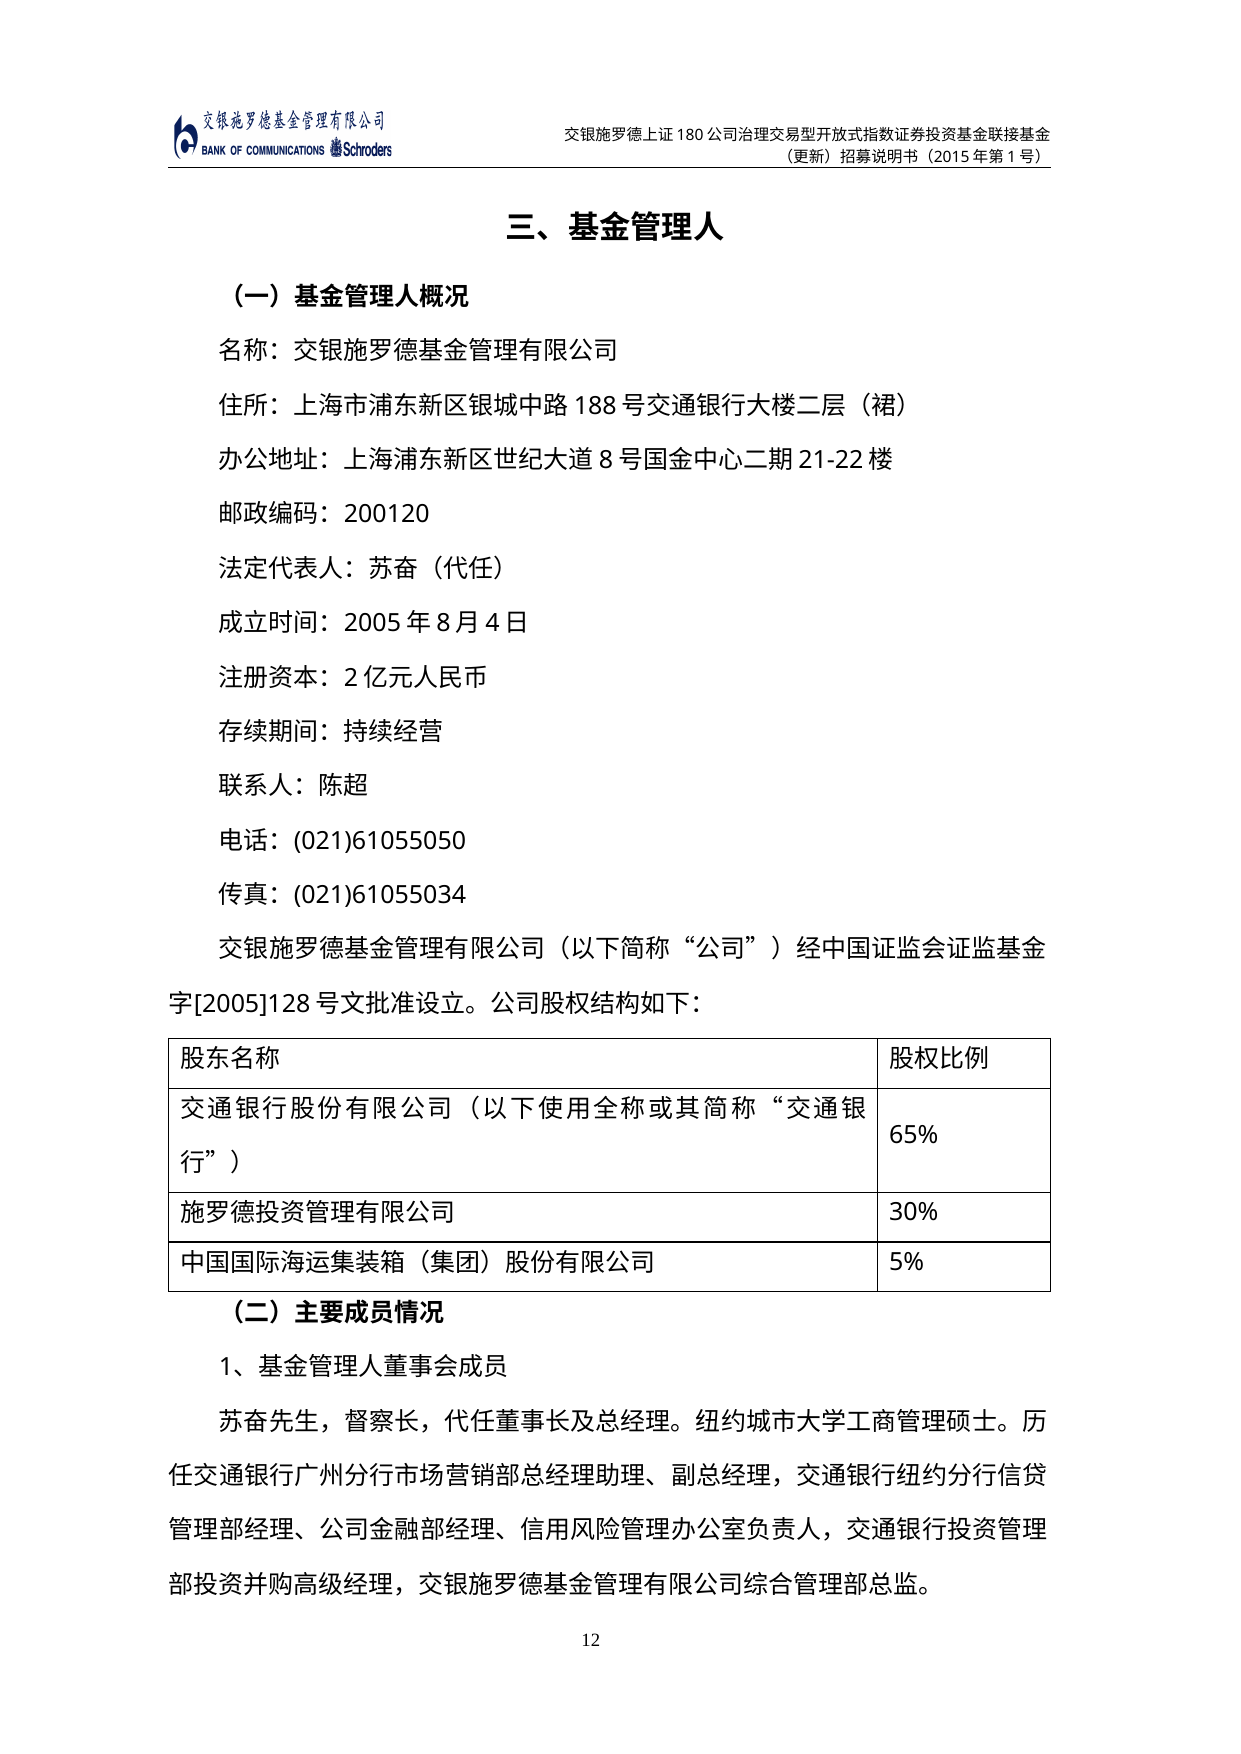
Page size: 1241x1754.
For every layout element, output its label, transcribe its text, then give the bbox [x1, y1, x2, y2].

text 1、基金管理人董事会成员 [169, 1347, 1050, 1383]
text 电话：(021)61055050 [169, 820, 1050, 856]
text 联系人：陈超 [169, 766, 1050, 802]
table_header 股权比例 [878, 1039, 1050, 1087]
text 存续期间：持续经营 [169, 711, 1050, 748]
text 住所：上海市浦东新区银城中路188号交通银行大楼二层（裙） [169, 385, 1050, 421]
text 传真：(021)61055034 [169, 874, 1050, 911]
table_header 股东名称 [169, 1039, 877, 1087]
text 名称：交银施罗德基金管理有限公司 [169, 331, 1050, 367]
text 法定代表人：苏奋（代任） [169, 548, 1050, 584]
text 交银施罗德基金管理有限公司（以下简称“公司”）经中国证监会证监基金字[2005]128号文批准设立。公司股权结构如下： [169, 929, 1050, 1019]
text 办公地址：上海浦东新区世纪大道8号国金中心二期21-22楼 [169, 439, 1050, 476]
text （二）主要成员情况 [169, 1292, 1050, 1328]
text 成立时间：2005年8月4日 [169, 603, 1050, 639]
title 三、基金管理人 [179, 202, 1050, 248]
text 苏奋先生，督察长，代任董事长及总经理。纽约城市大学工商管理硕士。历任交通银行广州分行市场营销部总经理助理、副总经理，交通银行纽约分行信贷管理部经理、公司金融部经理、信用风险管理办公室负责人，交通银行投资管理部投资并购高级经理，交银施罗德基金管理有限公司综合管理部总监。 [169, 1401, 1050, 1600]
text （一）基金管理人概况 [169, 276, 1050, 313]
table_cell 交通银行股份有限公司（以下使用全称或其简称“交通银行”） [169, 1089, 877, 1192]
table_cell 施罗德投资管理有限公司 [169, 1193, 877, 1241]
table_cell 5% [878, 1243, 1050, 1291]
picture [174, 110, 392, 159]
table_cell 中国国际海运集装箱（集团）股份有限公司 [169, 1243, 877, 1291]
text 注册资本：2亿元人民币 [169, 657, 1050, 693]
text 邮政编码：200120 [169, 494, 1050, 530]
table_cell 30% [878, 1193, 1050, 1241]
table_cell 65% [878, 1089, 1050, 1192]
